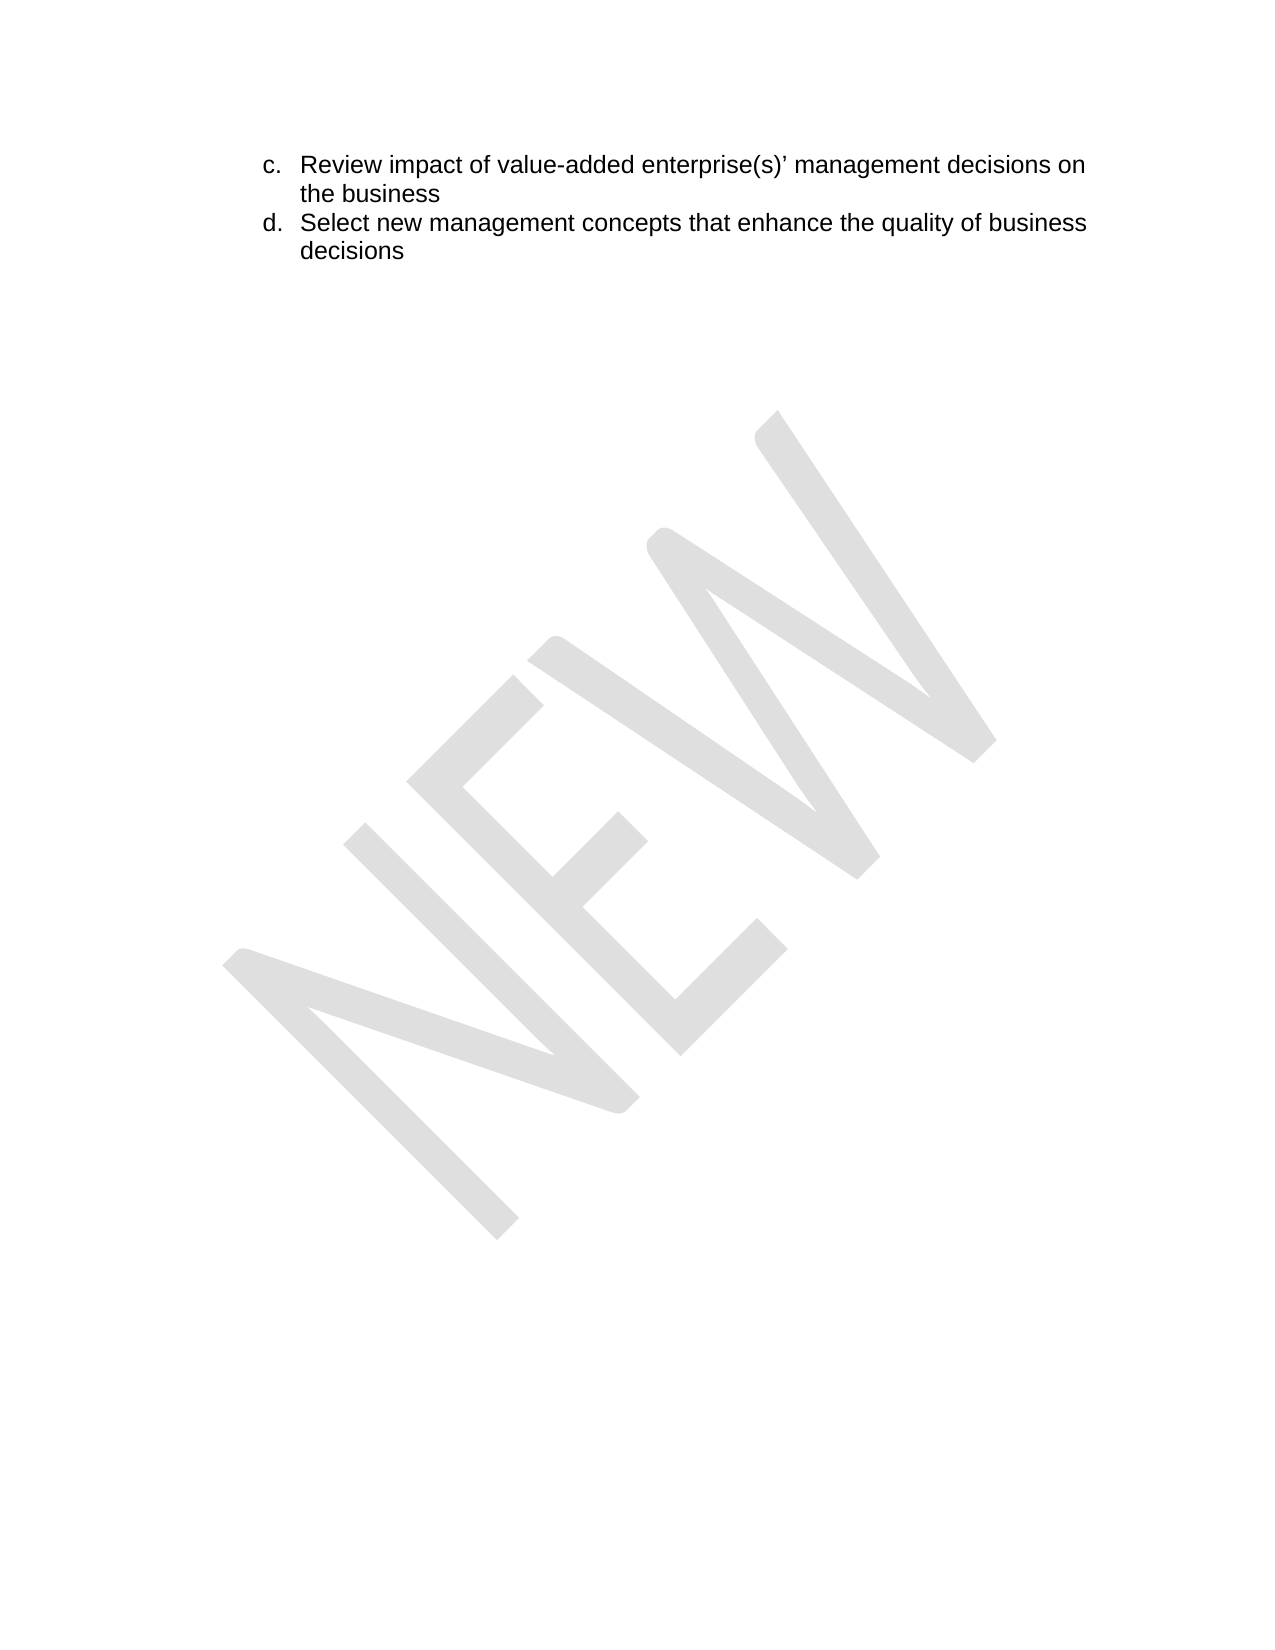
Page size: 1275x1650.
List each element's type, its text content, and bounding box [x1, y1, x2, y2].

list Review impact of value-added enterprise(s)’ management decisions on the business [262, 150, 1125, 207]
list Select new management concepts that enhance the quality of business decisions [262, 207, 1125, 265]
